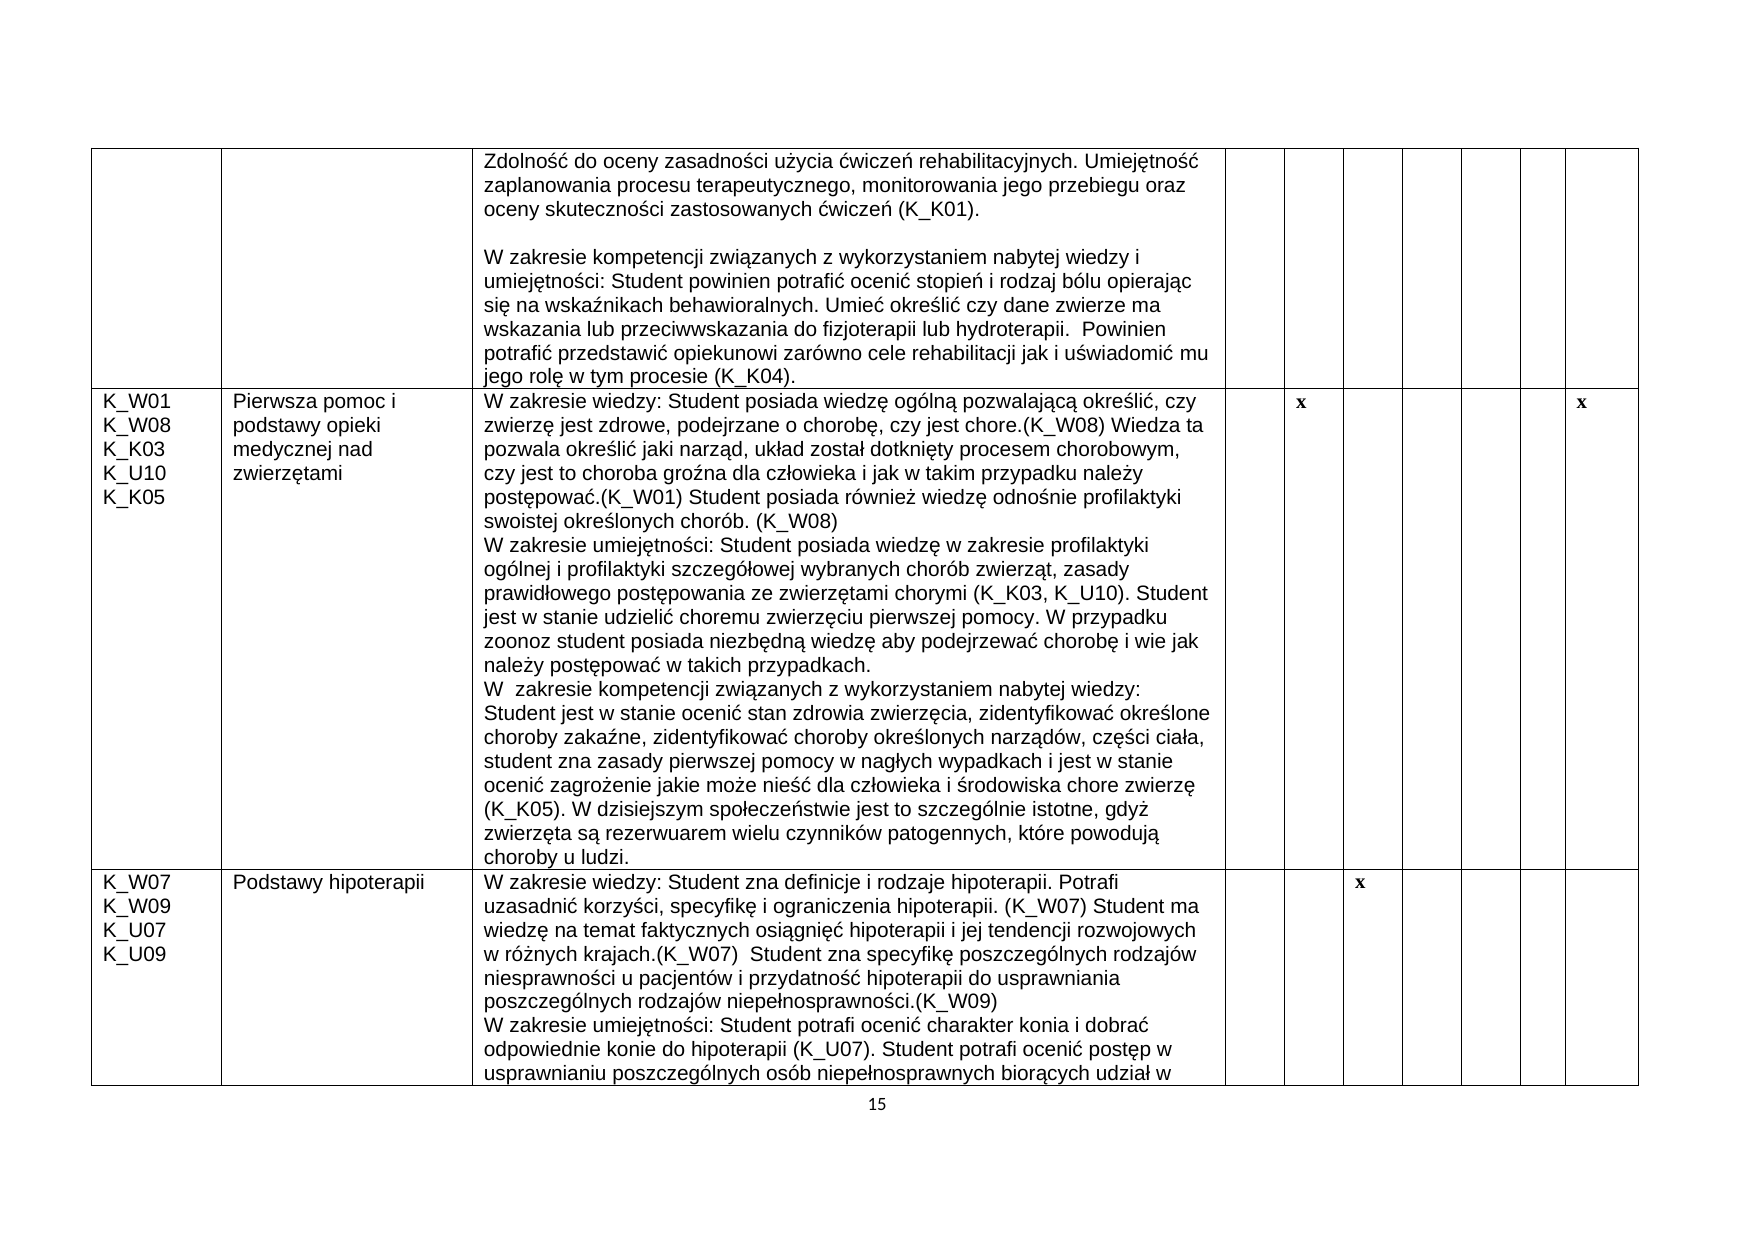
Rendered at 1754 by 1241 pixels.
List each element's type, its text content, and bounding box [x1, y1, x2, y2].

table_cell [1344, 149, 1402, 388]
table_cell [1403, 389, 1461, 868]
table_cell [1285, 870, 1343, 1085]
table_cell x [1285, 389, 1343, 868]
table_cell x [1226, 149, 1284, 388]
table_cell x [1285, 149, 1343, 388]
table_cell [1226, 870, 1284, 1085]
table_cell [1462, 870, 1520, 1085]
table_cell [222, 870, 472, 1085]
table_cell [92, 870, 221, 1085]
table_cell W zakresie wiedzy: Student posiada wiedzę ogólną pozwalającą określić, czy zwierzę jest zdrowe, podejrzane o chorobę, czy jest chore.(K_W08) Wiedza ta pozwala określić jaki narząd, układ został dotknięty procesem chorobowym, czy jest to choroba groźna dla człowieka i jak w takim przypadku należy postępować.(K_W01) Student posiada również wiedzę odnośnie profilaktyki swoistej określonych chorób. (K_W08) W zakresie umiejętności: Student posiada wiedzę w zakresie profilaktyki ogólnej i profilaktyki szczegółowej wybranych chorób zwierząt, zasady prawidłowego postępowania ze zwierzętami chorymi (K_K03, K_U10). Student jest w stanie udzielić choremu zwierzęciu pierwszej pomocy. W przypadku zoonoz student posiada niezbędną wiedzę aby podejrzewać chorobę i wie jak należy postępować w takich przypadkach. W zakresie kompetencji związanych z wykorzystaniem nabytej wiedzy: Student jest w stanie ocenić stan zdrowia zwierzęcia, zidentyfikować określone choroby zakaźne, zidentyfikować choroby określonych narządów, części ciała, student zna zasady pierwszej pomocy w nagłych wypadkach i jest w stanie ocenić zagrożenie jakie może nieść dla człowieka i środowiska chore zwierzę (K_K05). W dzisiejszym społeczeństwie jest to szczególnie istotne, gdyż zwierzęta są rezerwuarem wielu czynników patogennych, które powodują choroby u ludzi. [473, 389, 1225, 868]
table_cell K_W01 K_W08 K_K03 K_U10 K_K05 [92, 389, 221, 868]
table_cell [1462, 149, 1520, 388]
table_cell [1566, 149, 1638, 388]
table_cell [1344, 389, 1402, 868]
table_cell [1226, 389, 1284, 868]
table_cell [1521, 389, 1565, 868]
table_cell [1521, 149, 1565, 388]
table_cell [1521, 870, 1565, 1085]
table_cell [1403, 870, 1461, 1085]
table_cell Pierwsza pomoc i podstawy opieki medycznej nad zwierzętami [222, 389, 472, 868]
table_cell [222, 149, 472, 388]
table_cell [1566, 870, 1638, 1085]
table_cell [1462, 389, 1520, 868]
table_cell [473, 870, 1225, 1085]
table_cell x [1566, 389, 1638, 868]
table_cell x [1344, 870, 1402, 1085]
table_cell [473, 149, 1225, 388]
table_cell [92, 149, 221, 388]
table_cell [1403, 149, 1461, 388]
